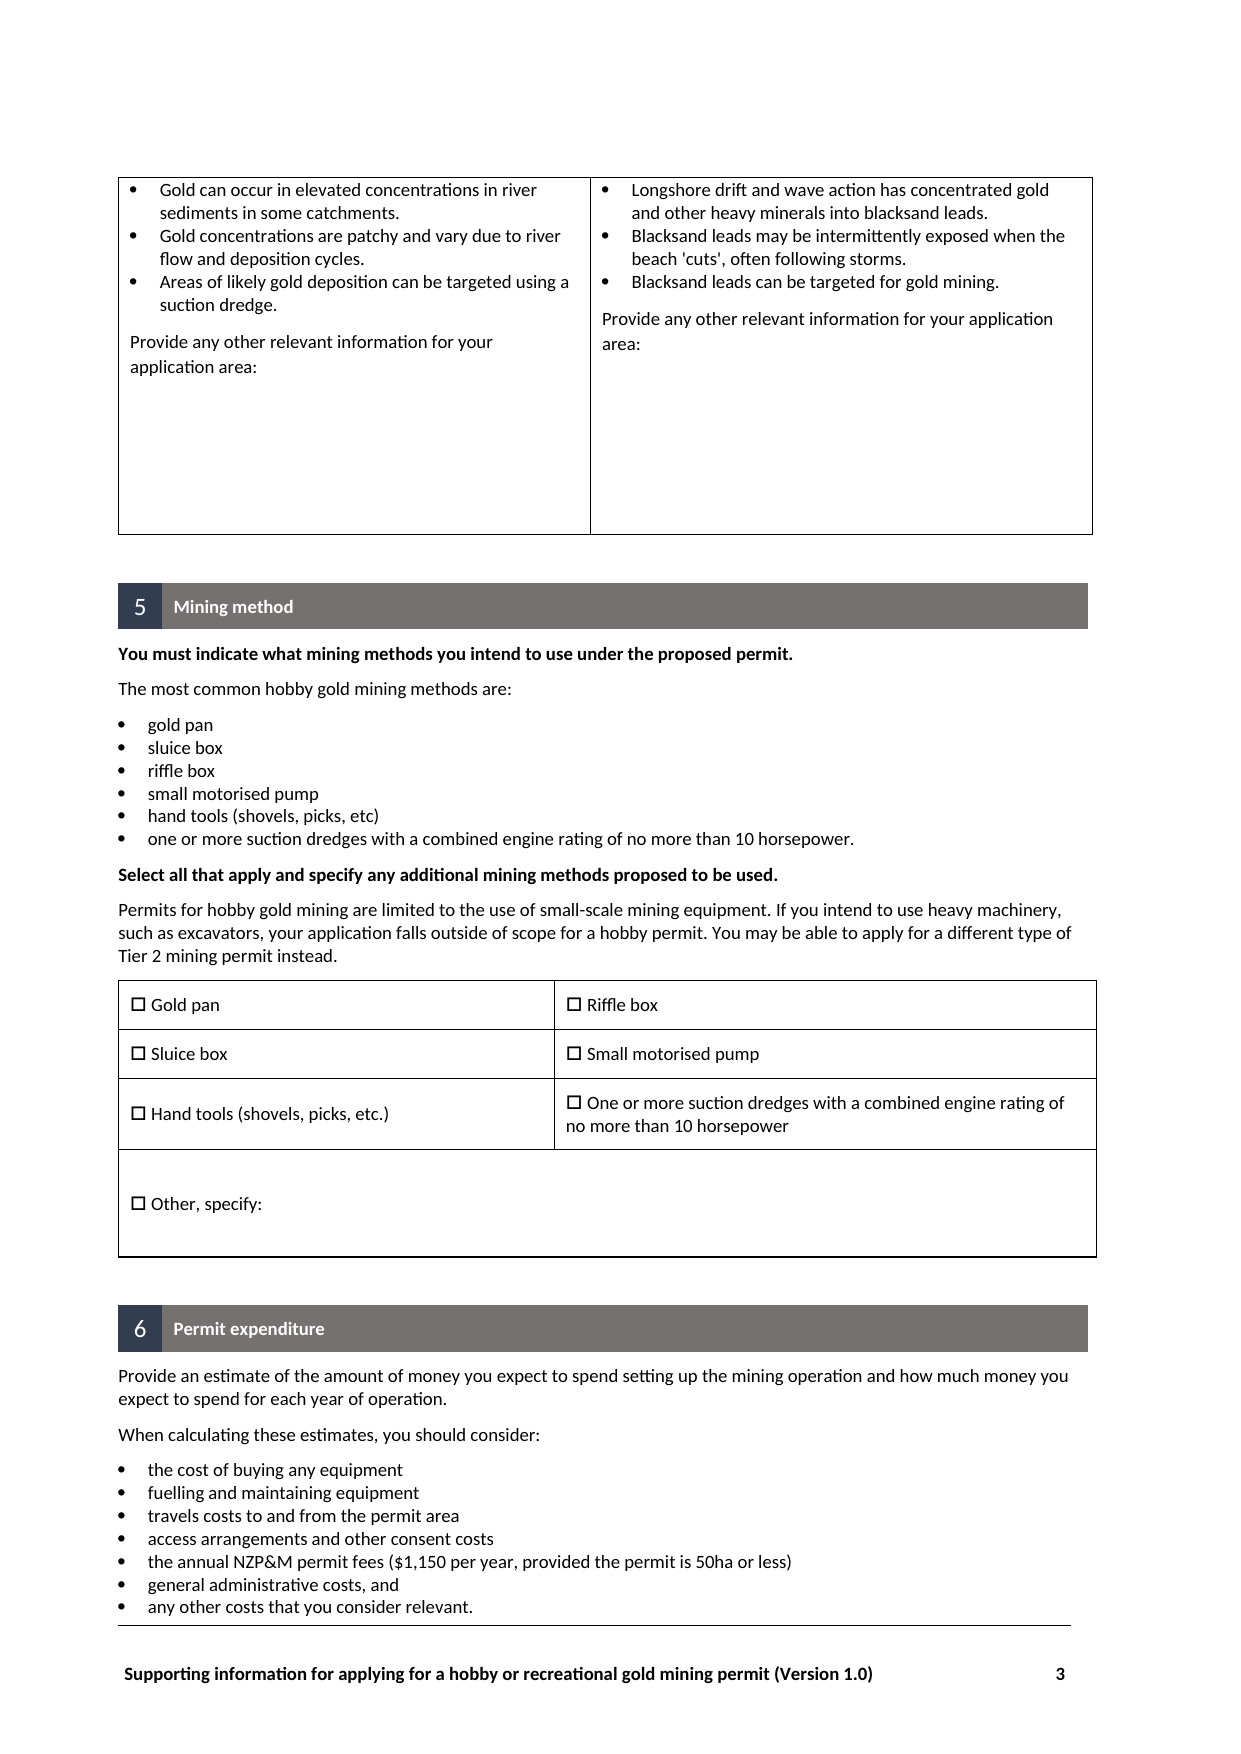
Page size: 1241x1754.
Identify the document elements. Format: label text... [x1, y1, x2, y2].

table_header Permit expenditure [162, 1305, 1088, 1352]
list sluice box [118, 736, 1090, 759]
list small motorised pump [118, 782, 1090, 804]
table_cell One or more suction dredges with a combined engine rating of no more than 10 horsepower [555, 1079, 1096, 1149]
table_header 5 [118, 583, 162, 629]
list any other costs that you consider relevant. [118, 1596, 1090, 1618]
table_header Riffle box [555, 981, 1096, 1028]
text Select all that apply and specify any additional mining methods proposed to be used. [118, 863, 1090, 886]
list fuelling and maintaining equipment [118, 1481, 1090, 1504]
table_cell Other, specify: [119, 1150, 1096, 1256]
table_header Mining method [162, 583, 1088, 629]
table_cell Hand tools (shovels, picks, etc.) [119, 1079, 554, 1149]
list one or more suction dredges with a combined engine rating of no more than 10 horsepower. [118, 827, 1090, 850]
text Provide an estimate of the amount of money you expect to spend setting up the mining operation and how much money you expect to spend for each year of operation. [118, 1364, 1090, 1410]
list access arrangements and other consent costs [118, 1527, 1090, 1550]
text You must indicate what mining methods you intend to use under the proposed permit. [118, 642, 1090, 665]
text Permits for hobby gold mining are limited to the use of small-scale mining equipment. If you intend to use heavy machinery, such as excavators, your application falls outside of scope for a hobby permit. You may be able to apply for a different type of Tier 2 mining permit instead. [118, 898, 1090, 967]
list travels costs to and from the permit area [118, 1504, 1090, 1527]
list the cost of buying any equipment [118, 1458, 1090, 1481]
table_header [119, 178, 590, 534]
table_header 6 [118, 1305, 162, 1352]
list gold pan [118, 713, 1090, 736]
text When calculating these estimates, you should consider: [118, 1423, 1090, 1446]
text The most common hobby gold mining methods are: [118, 677, 1090, 700]
list hand tools (shovels, picks, etc) [118, 804, 1090, 827]
table_cell Sluice box [119, 1030, 554, 1077]
list general administrative costs, and [118, 1573, 1090, 1596]
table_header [591, 178, 1092, 534]
list riffle box [118, 759, 1090, 782]
table_cell Small motorised pump [555, 1030, 1096, 1077]
list the annual NZP&M permit fees ($1,150 per year, provided the permit is 50ha or less) [118, 1550, 1090, 1573]
table_header Gold pan [119, 981, 554, 1028]
